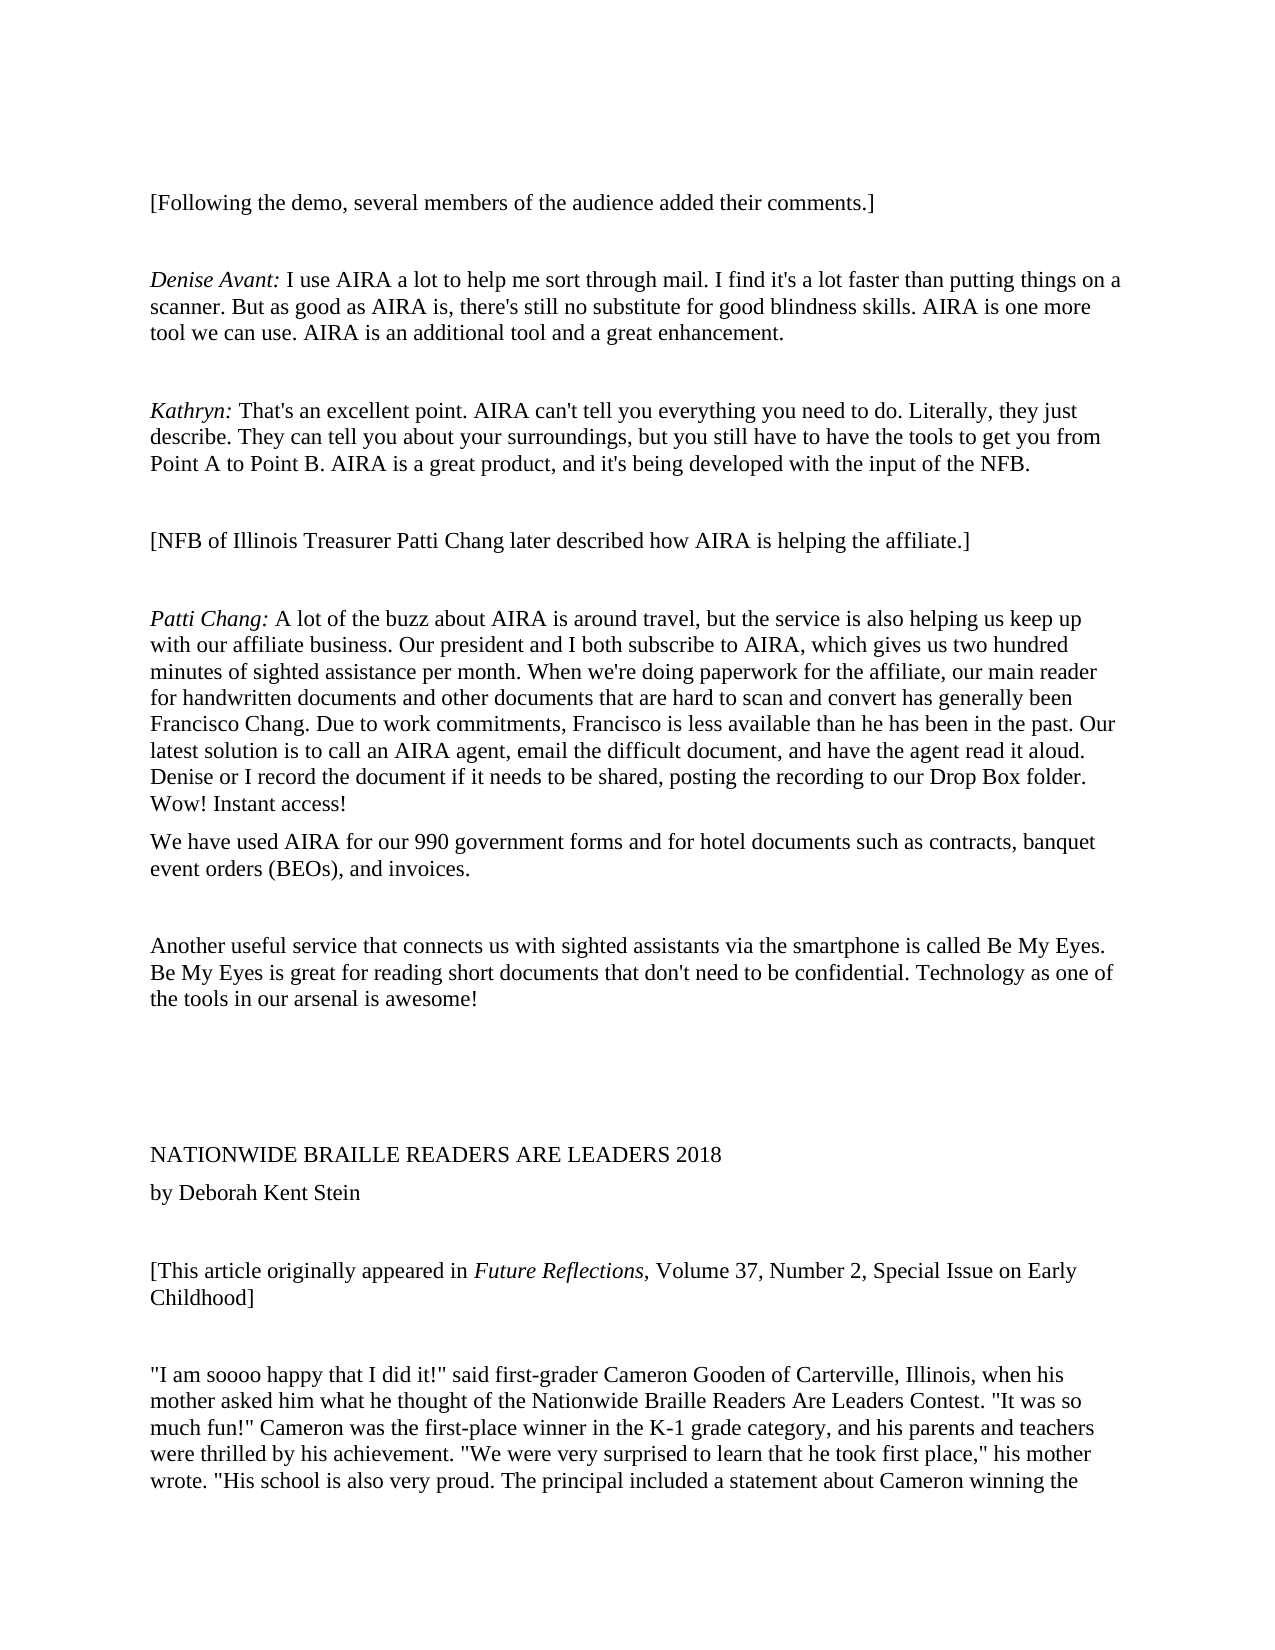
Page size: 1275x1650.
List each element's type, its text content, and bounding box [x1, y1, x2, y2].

text NATIONWIDE BRAILLE READERS ARE LEADERS 2018 [150, 1141, 1125, 1167]
text We have used AIRA for our 990 government forms and for hotel documents such as contracts, banquet event orders (BEOs), and invoices. [150, 828, 1125, 881]
text Patti Chang: A lot of the buzz about AIRA is around travel, but the service is also helping us keep up with our affiliate business. Our president and I both subscribe to AIRA, which gives us two hundred minutes of sighted assistance per month. When we're doing paperwork for the affiliate, our main reader for handwritten documents and other documents that are hard to scan and convert has generally been Francisco Chang. Due to work commitments, Francisco is less available than he has been in the past. Our latest solution is to call an AIRA agent, email the difficult document, and have the agent read it aloud. Denise or I record the document if it needs to be shared, posting the recording to our Drop Box folder. Wow! Instant access! [150, 605, 1125, 816]
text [150, 1361, 1125, 1493]
text [Following the demo, several members of the audience added their comments.] [150, 189, 1125, 215]
text [NFB of Illinois Treasurer Patti Chang later described how AIRA is helping the affiliate.] [150, 527, 1125, 554]
text by Deborah Kent Stein [150, 1179, 1125, 1206]
text Kathryn: That's an excellent point. AIRA can't tell you everything you need to do. Literally, they just describe. They can tell you about your surroundings, but you still have to have the tools to get you from Point A to Point B. AIRA is a great product, and it's being developed with the input of the NFB. [150, 397, 1125, 476]
text Denise Avant: I use AIRA a lot to help me sort through mail. I find it's a lot faster than putting things on a scanner. But as good as AIRA is, there's still no substitute for good blindness skills. AIRA is one more tool we can use. AIRA is an additional tool and a great enhancement. [150, 267, 1125, 346]
text [This article originally appeared in Future Reflections, Volume 37, Number 2, Special Issue on Early Childhood] [150, 1257, 1125, 1310]
text Another useful service that connects us with sighted assistants via the smartphone is called Be My Eyes. Be My Eyes is great for reading short documents that don't need to be confidential. Technology as one of the tools in our arsenal is awesome! [150, 932, 1125, 1012]
